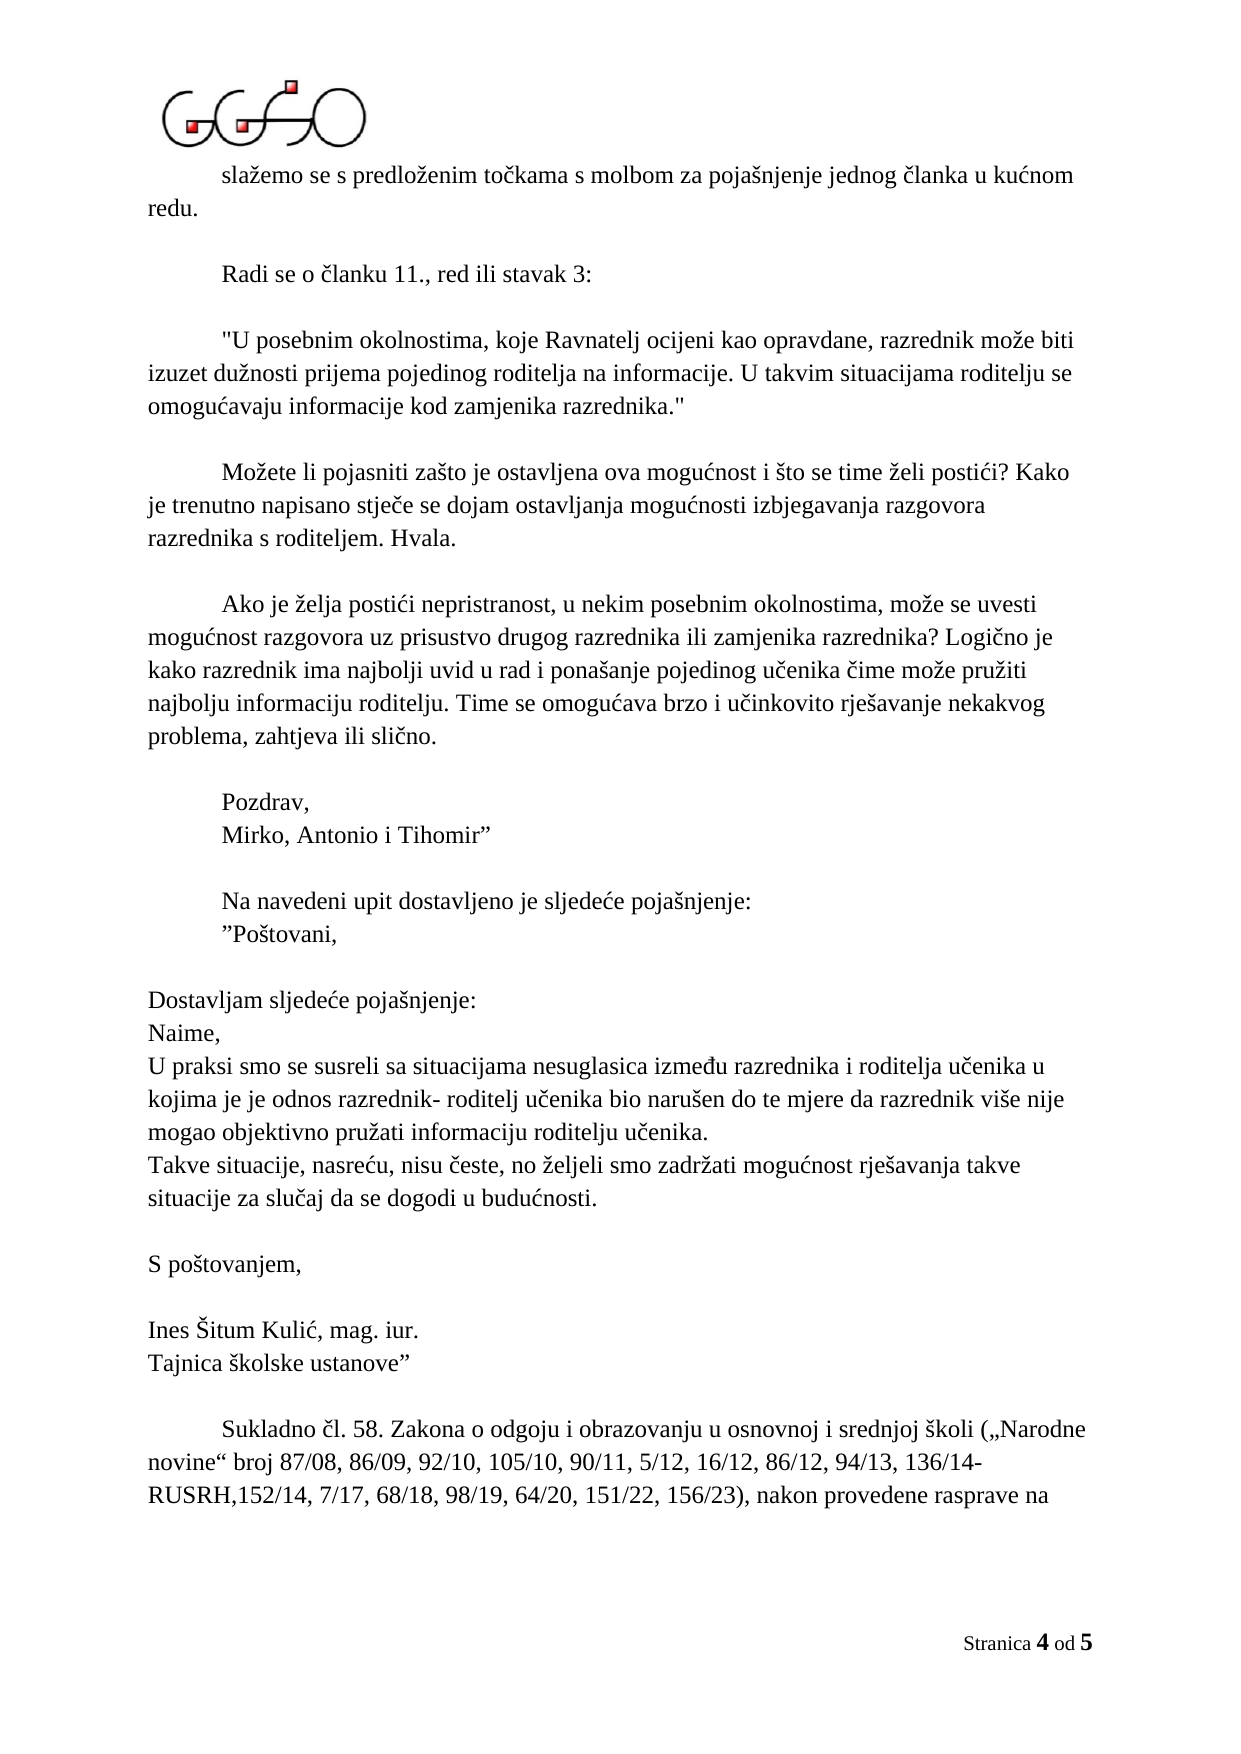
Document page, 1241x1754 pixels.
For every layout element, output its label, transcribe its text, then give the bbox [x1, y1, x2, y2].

text Pozdrav, [148, 787, 1093, 816]
text "U posebnim okolnostima, koje Ravnatelj ocijeni kao opravdane, razrednik može biti izuzet dužnosti prijema pojedinog roditelja na informacije. U takvim situacijama roditelju se omogućavaju informacije kod zamjenika razrednika." [148, 325, 1093, 419]
picture [147, 73, 382, 160]
text Tajnica školske ustanove” [148, 1348, 1093, 1377]
text Mirko, Antonio i Tihomir” [148, 820, 1093, 849]
text S poštovanjem, [148, 1249, 1093, 1278]
text Dostavljam sljedeće pojašnjenje: [148, 985, 1093, 1014]
text Na navedeni upit dostavljeno je sljedeće pojašnjenje: [148, 886, 1093, 915]
text Ako je želja postići nepristranost, u nekim posebnim okolnostima, može se uvesti mogućnost razgovora uz prisustvo drugog razrednika ili zamjenika razrednika? Logično je kako razrednik ima najbolji uvid u rad i ponašanje pojedinog učenika čime može pružiti najbolju informaciju roditelju. Time se omogućava brzo i učinkovito rješavanje nekakvog problema, zahtjeva ili slično. [148, 589, 1093, 750]
text Ines Šitum Kulić, mag. iur. [148, 1315, 1093, 1344]
text Takve situacije, nasreću, nisu česte, no željeli smo zadržati mogućnost rješavanja takve situacije za slučaj da se dogodi u budućnosti. [148, 1150, 1093, 1212]
text slažemo se s predloženim točkama s molbom za pojašnjenje jednog članka u kućnom redu. [148, 160, 1093, 221]
text Radi se o članku 11., red ili stavak 3: [148, 259, 1093, 287]
text U praksi smo se susreli sa situacijama nesuglasica između razrednika i roditelja učenika u kojima je je odnos razrednik- roditelj učenika bio narušen do te mjere da razrednik više nije mogao objektivno pružati informaciju roditelju učenika. [148, 1051, 1093, 1146]
text Sukladno čl. 58. Zakona o odgoju i obrazovanju u osnovnoj i srednjoj školi („Narodne novine“ broj 87/08, 86/09, 92/10, 105/10, 90/11, 5/12, 16/12, 86/12, 94/13, 136/14-RUSRH,152/14, 7/17, 68/18, 98/19, 64/20, 151/22, 156/23), nakon provedene rasprave na [148, 1414, 1093, 1509]
text Naime, [148, 1018, 1093, 1047]
text ”Poštovani, [148, 919, 1093, 948]
text Možete li pojasniti zašto je ostavljena ova mogućnost i što se time želi postići? Kako je trenutno napisano stječe se dojam ostavljanja mogućnosti izbjegavanja razgovora razrednika s roditeljem. Hvala. [148, 457, 1093, 552]
